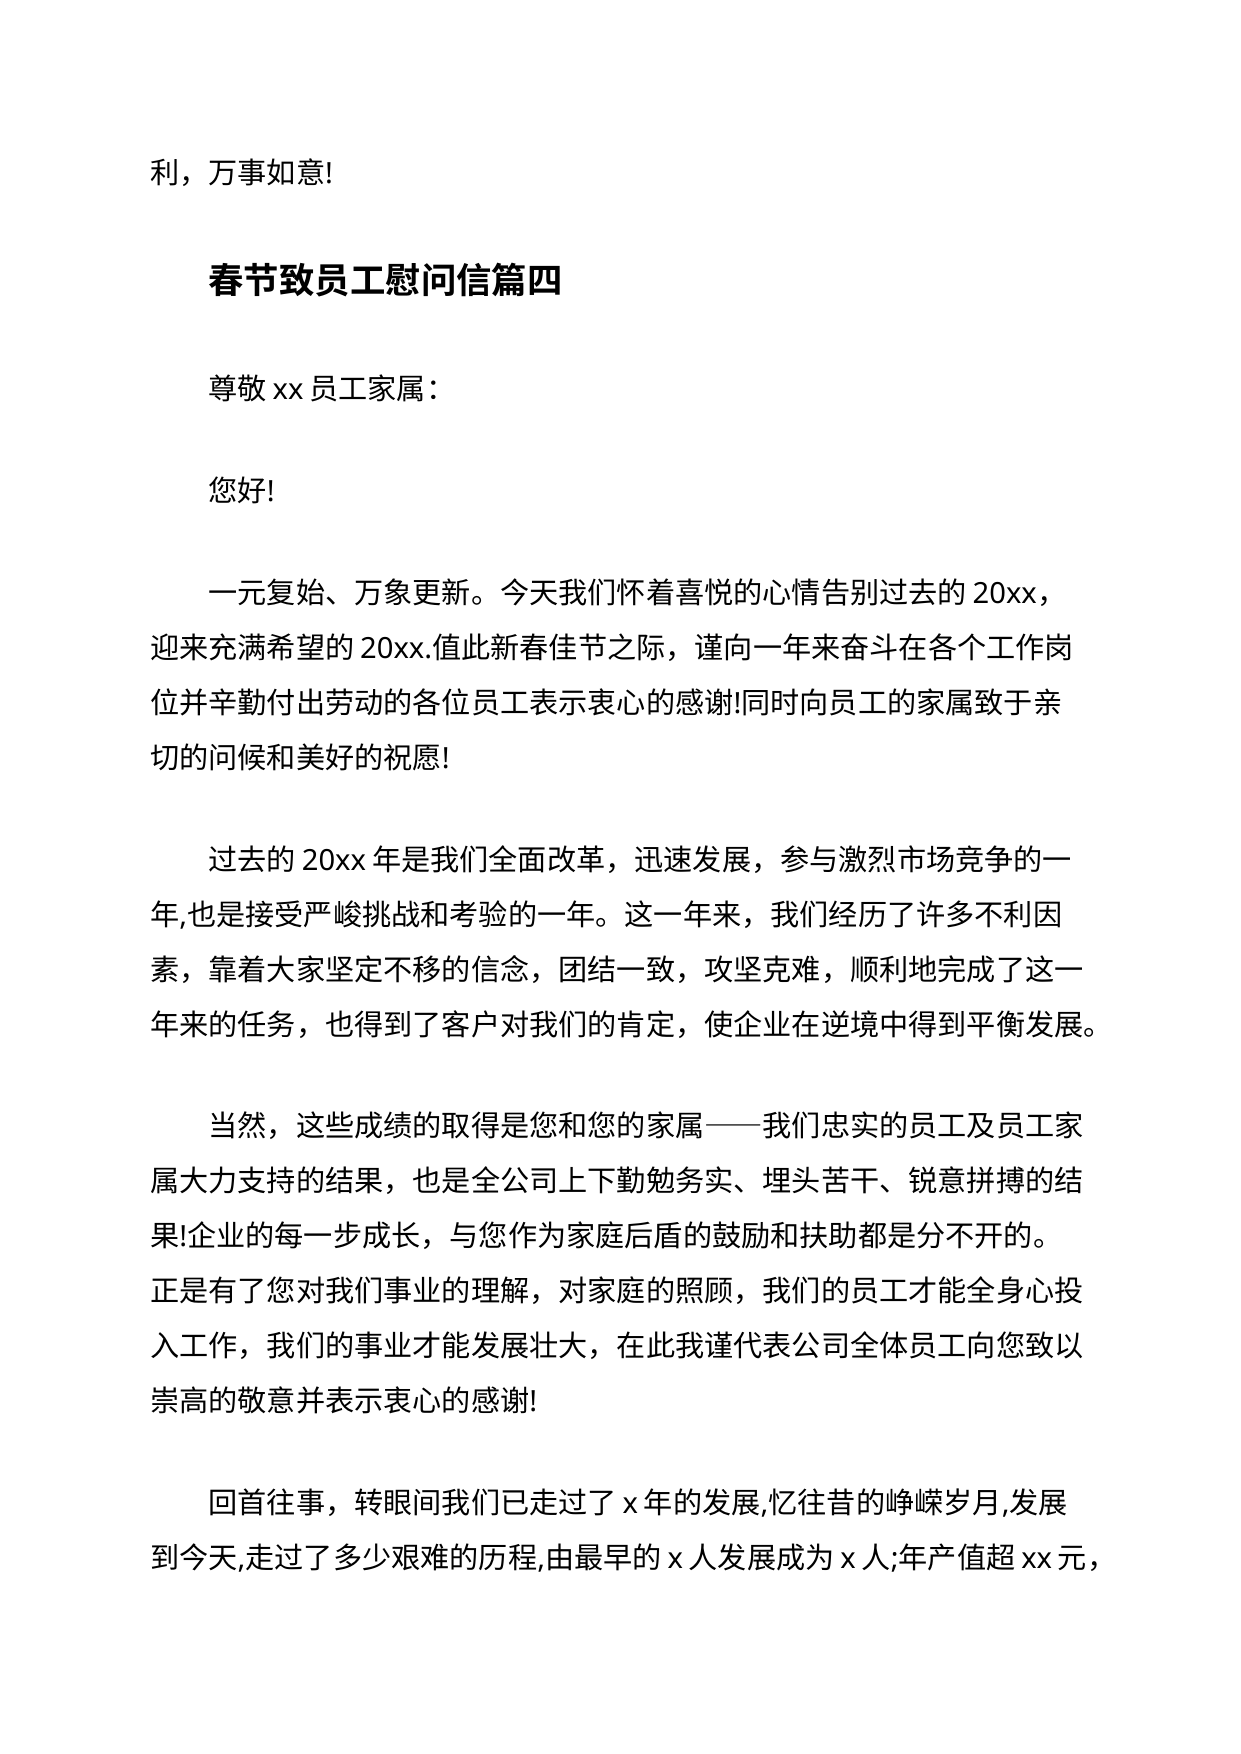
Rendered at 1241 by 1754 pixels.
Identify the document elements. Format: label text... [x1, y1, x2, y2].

text 春节致员工慰问信篇四 [150, 252, 1090, 303]
text 当然，这些成绩的取得是您和您的家属——我们忠实的员工及员工家属大力支持的结果，也是全公司上下勤勉务实、埋头苦干、锐意拼搏的结果!企业的每一步成长，与您作为家庭后盾的鼓励和扶助都是分不开的。正是有了您对我们事业的理解，对家庭的照顾，我们的员工才能全身心投入工作，我们的事业才能发展壮大，在此我谨代表公司全体员工向您致以崇高的敬意并表示衷心的感谢! [150, 1103, 1090, 1420]
text 您好! [150, 467, 1090, 510]
text 一元复始、万象更新。今天我们怀着喜悦的心情告别过去的20xx，迎来充满希望的20xx.值此新春佳节之际，谨向一年来奋斗在各个工作岗位并辛勤付出劳动的各位员工表示衷心的感谢!同时向员工的家属致于亲切的问候和美好的祝愿! [150, 569, 1090, 777]
text 过去的20xx年是我们全面改革，迅速发展，参与激烈市场竞争的一年,也是接受严峻挑战和考验的一年。这一年来，我们经历了许多不利因素，靠着大家坚定不移的信念，团结一致，攻坚克难，顺利地完成了这一年来的任务，也得到了客户对我们的肯定，使企业在逆境中得到平衡发展。 [150, 836, 1090, 1043]
text 尊敬xx员工家属： [150, 365, 1090, 408]
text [150, 150, 1090, 192]
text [150, 1479, 1090, 1577]
